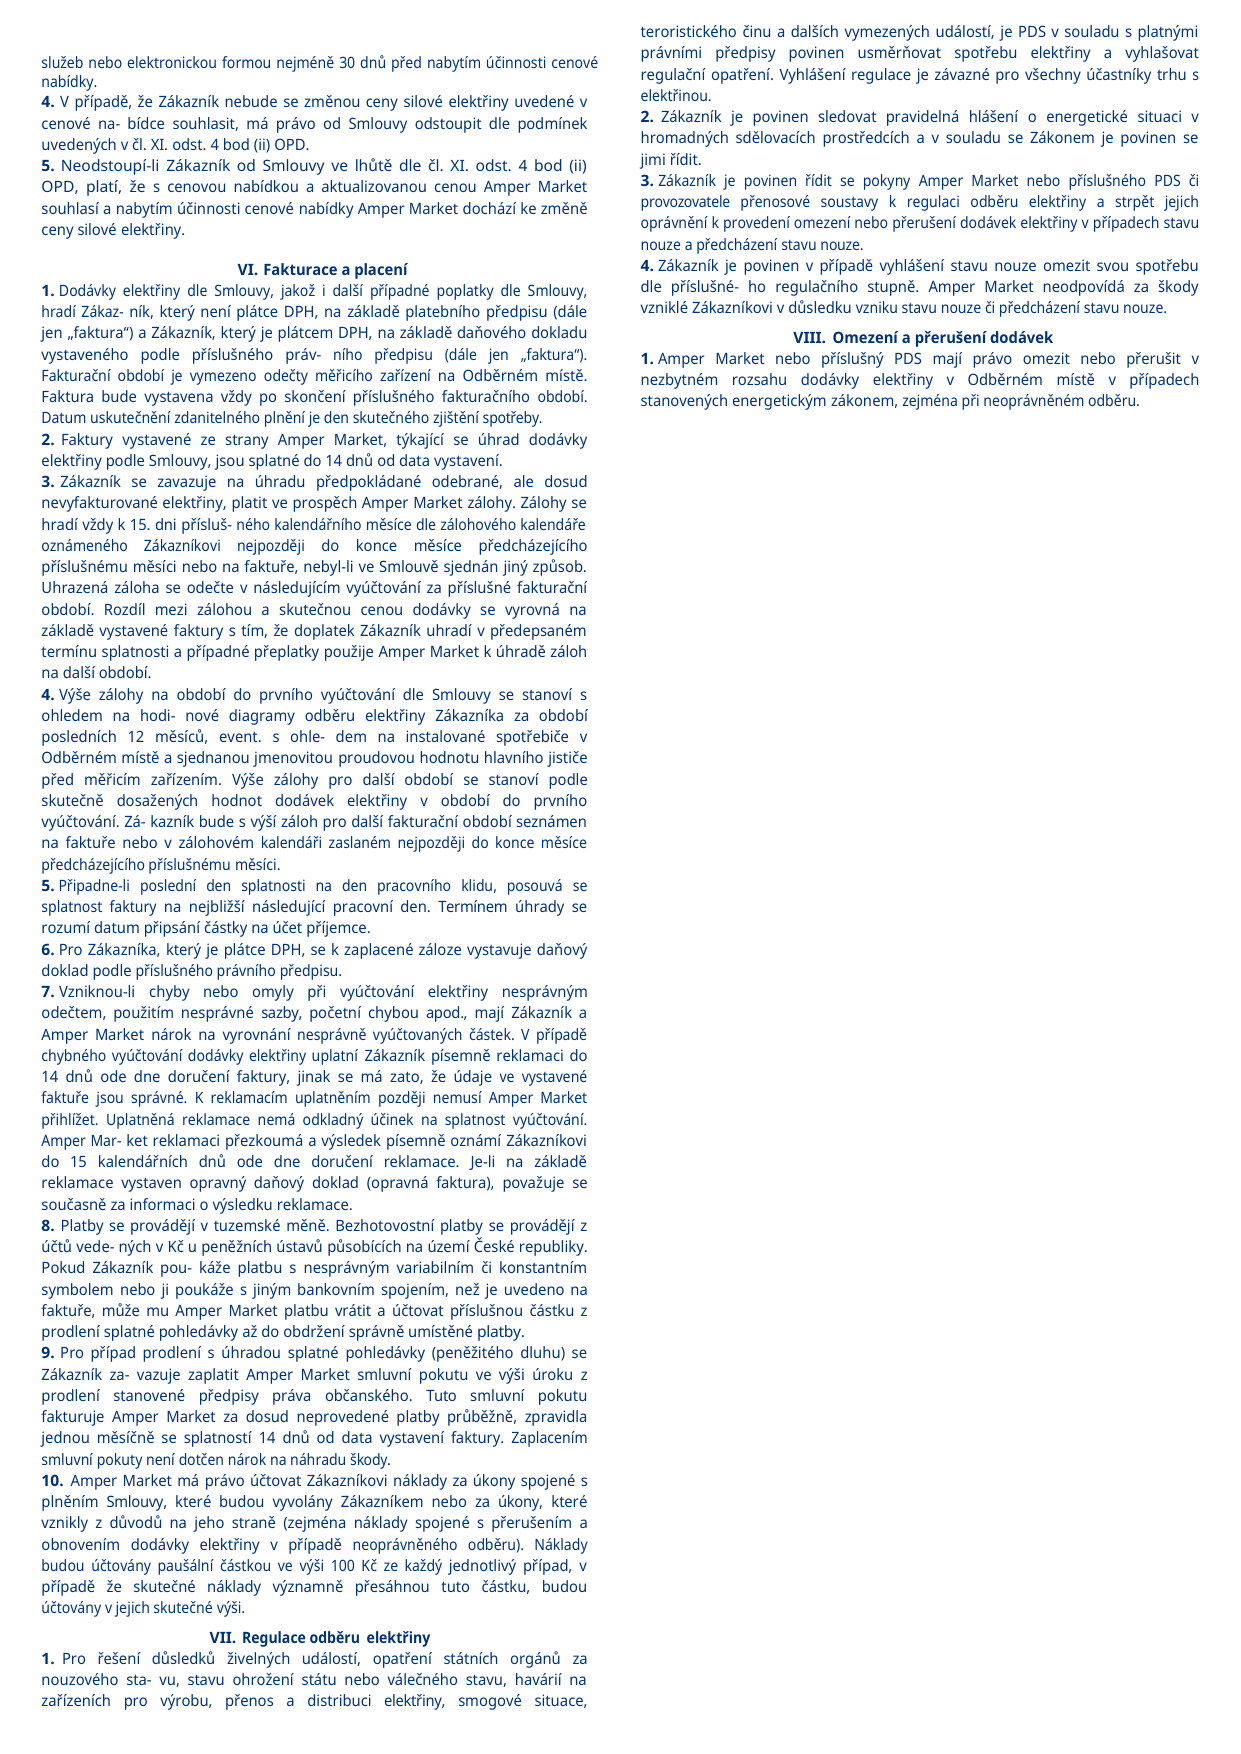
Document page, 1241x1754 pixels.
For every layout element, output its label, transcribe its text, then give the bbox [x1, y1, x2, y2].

list Amper Market nebo příslušný PDS mají právo omezit nebo přerušit v nezbytném rozsahu dodávky elektřiny v Odběrném místě v případech stanovených energetickým zákonem, zejména při neoprávněném odběru. [640, 347, 1199, 411]
list Připadne-li poslední den splatnosti na den pracovního klidu, posouvá se splatnost faktury na nejbližší následující pracovní den. Termínem úhrady se rozumí datum připsání částky na účet příjemce. [41, 875, 587, 938]
list Zákazník se zavazuje na úhradu předpokládané odebrané, ale dosud nevyfakturované elektřiny, platit ve prospěch Amper Market zálohy. Zálohy se hradí vždy k 15. dni přísluš- ného kalendářního měsíce dle zálohového kalendáře oznámeného Zákazníkovi nejpozději do konce měsíce předcházejícího příslušnému měsíci nebo na faktuře, nebyl-li ve Smlouvě sjednán jiný způsob. Uhrazená záloha se odečte v následujícím vyúčtování za příslušné fakturační období. Rozdíl mezi zálohou a skutečnou cenou dodávky se vyrovná na základě vystavené faktury s tím, že doplatek Zákazník uhradí v předepsaném termínu splatnosti a případné přeplatky použije Amper Market k úhradě záloh na další období. [41, 471, 587, 683]
list Zákazník je povinen v případě vyhlášení stavu nouze omezit svou spotřebu dle příslušné- ho regulačního stupně. Amper Market neodpovídá za škody vzniklé Zákazníkovi v důsledku vzniku stavu nouze či předcházení stavu nouze. [640, 254, 1199, 318]
list Faktury vystavené ze strany Amper Market, týkající se úhrad dodávky elektřiny podle Smlouvy, jsou splatné do 14 dnů od data vystavení. [41, 428, 587, 471]
subtitle Regulace odběru elektřiny [209, 1629, 599, 1648]
list Platby se provádějí v tuzemské měně. Bezhotovostní platby se provádějí z účtů vede- ných v Kč u peněžních ústavů působících na území České republiky. Pokud Zákazník pou- káže platbu s nesprávným variabilním či konstantním symbolem nebo ji poukáže s jiným bankovním spojením, než je uvedeno na faktuře, může mu Amper Market platbu vrátit a účtovat příslušnou částku z prodlení splatné pohledávky až do obdržení správně umístěné platby. [41, 1215, 588, 1342]
list Neodstoupí-li Zákazník od Smlouvy ve lhůtě dle čl. XI. odst. 4 bod (ii) OPD, platí, že s cenovou nabídkou a aktualizovanou cenou Amper Market souhlasí a nabytím účinnosti cenové nabídky Amper Market dochází ke změně ceny silové elektřiny. [41, 155, 587, 240]
list Výše zálohy na období do prvního vyúčtování dle Smlouvy se stanoví s ohledem na hodi- nové diagramy odběru elektřiny Zákazníka za období posledních 12 měsíců, event. s ohle- dem na instalované spotřebiče v Odběrném místě a sjednanou jmenovitou proudovou hodnotu hlavního jističe před měřicím zařízením. Výše zálohy pro další období se stanoví podle skutečně dosažených hodnot dodávek elektřiny v období do prvního vyúčtování. Zá- kazník bude s výší záloh pro další fakturační období seznámen na faktuře nebo v zálohovém kalendáři zaslaném nejpozději do konce měsíce předcházejícího příslušnému měsíci. [41, 683, 588, 875]
list Zákazník je povinen sledovat pravidelná hlášení o energetické situaci v hromadných sdělovacích prostředcích a v souladu se Zákonem je povinen se jimi řídit. [640, 106, 1199, 169]
list Pro Zákazníka, který je plátce DPH, se k zaplacené záloze vystavuje daňový doklad podle příslušného právního předpisu. [41, 938, 588, 981]
subtitle Omezení a přerušení dodávek [793, 329, 1211, 347]
list Dodávky elektřiny dle Smlouvy, jakož i další případné poplatky dle Smlouvy, hradí Zákaz- ník, který není plátce DPH, na základě platebního předpisu (dále jen „faktura“) a Zákazník, který je plátcem DPH, na základě daňového dokladu vystaveného podle příslušného práv- ního předpisu (dále jen „faktura“). Fakturační období je vymezeno odečty měřicího zařízení na Odběrném místě. Faktura bude vystavena vždy po skončení příslušného fakturačního období. Datum uskutečnění zdanitelného plnění je den skutečného zjištění spotřeby. [41, 280, 587, 428]
text služeb nebo elektronickou formou nejméně 30 dnů před nabytím účinnosti cenové nabídky. [41, 53, 599, 91]
list Amper Market má právo účtovat Zákazníkovi náklady za úkony spojené s plněním Smlouvy, které budou vyvolány Zákazníkem nebo za úkony, které vznikly z důvodů na jeho straně (zejména náklady spojené s přerušením a obnovením dodávky elektřiny v případě neoprávněného odběru). Náklady budou účtovány paušální částkou ve výši 100 Kč ze každý jednotlivý případ, v případě že skutečné náklady významně přesáhnou tuto částku, budou účtovány v jejich skutečné výši. [41, 1470, 587, 1618]
list Pro řešení důsledků živelných událostí, opatření státních orgánů za nouzového sta- vu, stavu ohrožení státu nebo válečného stavu, havárií na zařízeních pro výrobu, přenos a distribuci elektřiny, smogové situace, teroristického činu a dalších vymezených událostí, je PDS v souladu s platnými právními předpisy povinen usměrňovat spotřebu elektřiny a vyhlašovat regulační opatření. Vyhlášení regulace je závazné pro všechny účastníky trhu s elektřinou. [640, 21, 1199, 106]
list Pro případ prodlení s úhradou splatné pohledávky (peněžitého dluhu) se Zákazník za- vazuje zaplatit Amper Market smluvní pokutu ve výši úroku z prodlení stanovené předpisy práva občanského. Tuto smluvní pokutu fakturuje Amper Market za dosud neprovedené platby průběžně, zpravidla jednou měsíčně se splatností 14 dnů od data vystavení faktury. Zaplacením smluvní pokuty není dotčen nárok na náhradu škody. [41, 1342, 587, 1470]
list Pro řešení důsledků živelných událostí, opatření státních orgánů za nouzového sta- vu, stavu ohrožení státu nebo válečného stavu, havárií na zařízeních pro výrobu, přenos a distribuci elektřiny, smogové situace, teroristického činu a dalších vymezených událostí, je PDS v souladu s platnými právními předpisy povinen usměrňovat spotřebu elektřiny a vyhlašovat regulační opatření. Vyhlášení regulace je závazné pro všechny účastníky trhu s elektřinou. [41, 1648, 587, 1711]
list Zákazník je povinen řídit se pokyny Amper Market nebo příslušného PDS či provozovatele přenosové soustavy k regulaci odběru elektřiny a strpět jejich oprávnění k provedení omezení nebo přerušení dodávek elektřiny v případech stavu nouze a předcházení stavu nouze. [640, 169, 1199, 254]
list V případě, že Zákazník nebude se změnou ceny silové elektřiny uvedené v cenové na- bídce souhlasit, má právo od Smlouvy odstoupit dle podmínek uvedených v čl. XI. odst. 4 bod (ii) OPD. [41, 91, 587, 155]
list Vzniknou-li chyby nebo omyly při vyúčtování elektřiny nesprávným odečtem, použitím nesprávné sazby, početní chybou apod., mají Zákazník a Amper Market nárok na vyrovnání nesprávně vyúčtovaných částek. V případě chybného vyúčtování dodávky elektřiny uplatní Zákazník písemně reklamaci do 14 dnů ode dne doručení faktury, jinak se má zato, že údaje ve vystavené faktuře jsou správné. K reklamacím uplatněním později nemusí Amper Market přihlížet. Uplatněná reklamace nemá odkladný účinek na splatnost vyúčtování. Amper Mar- ket reklamaci přezkoumá a výsledek písemně oznámí Zákazníkovi do 15 kalendářních dnů ode dne doručení reklamace. Je-li na základě reklamace vystaven opravný daňový doklad (opravná faktura), považuje se současně za informaci o výsledku reklamace. [41, 981, 588, 1215]
subtitle Fakturace a placení [237, 261, 599, 280]
